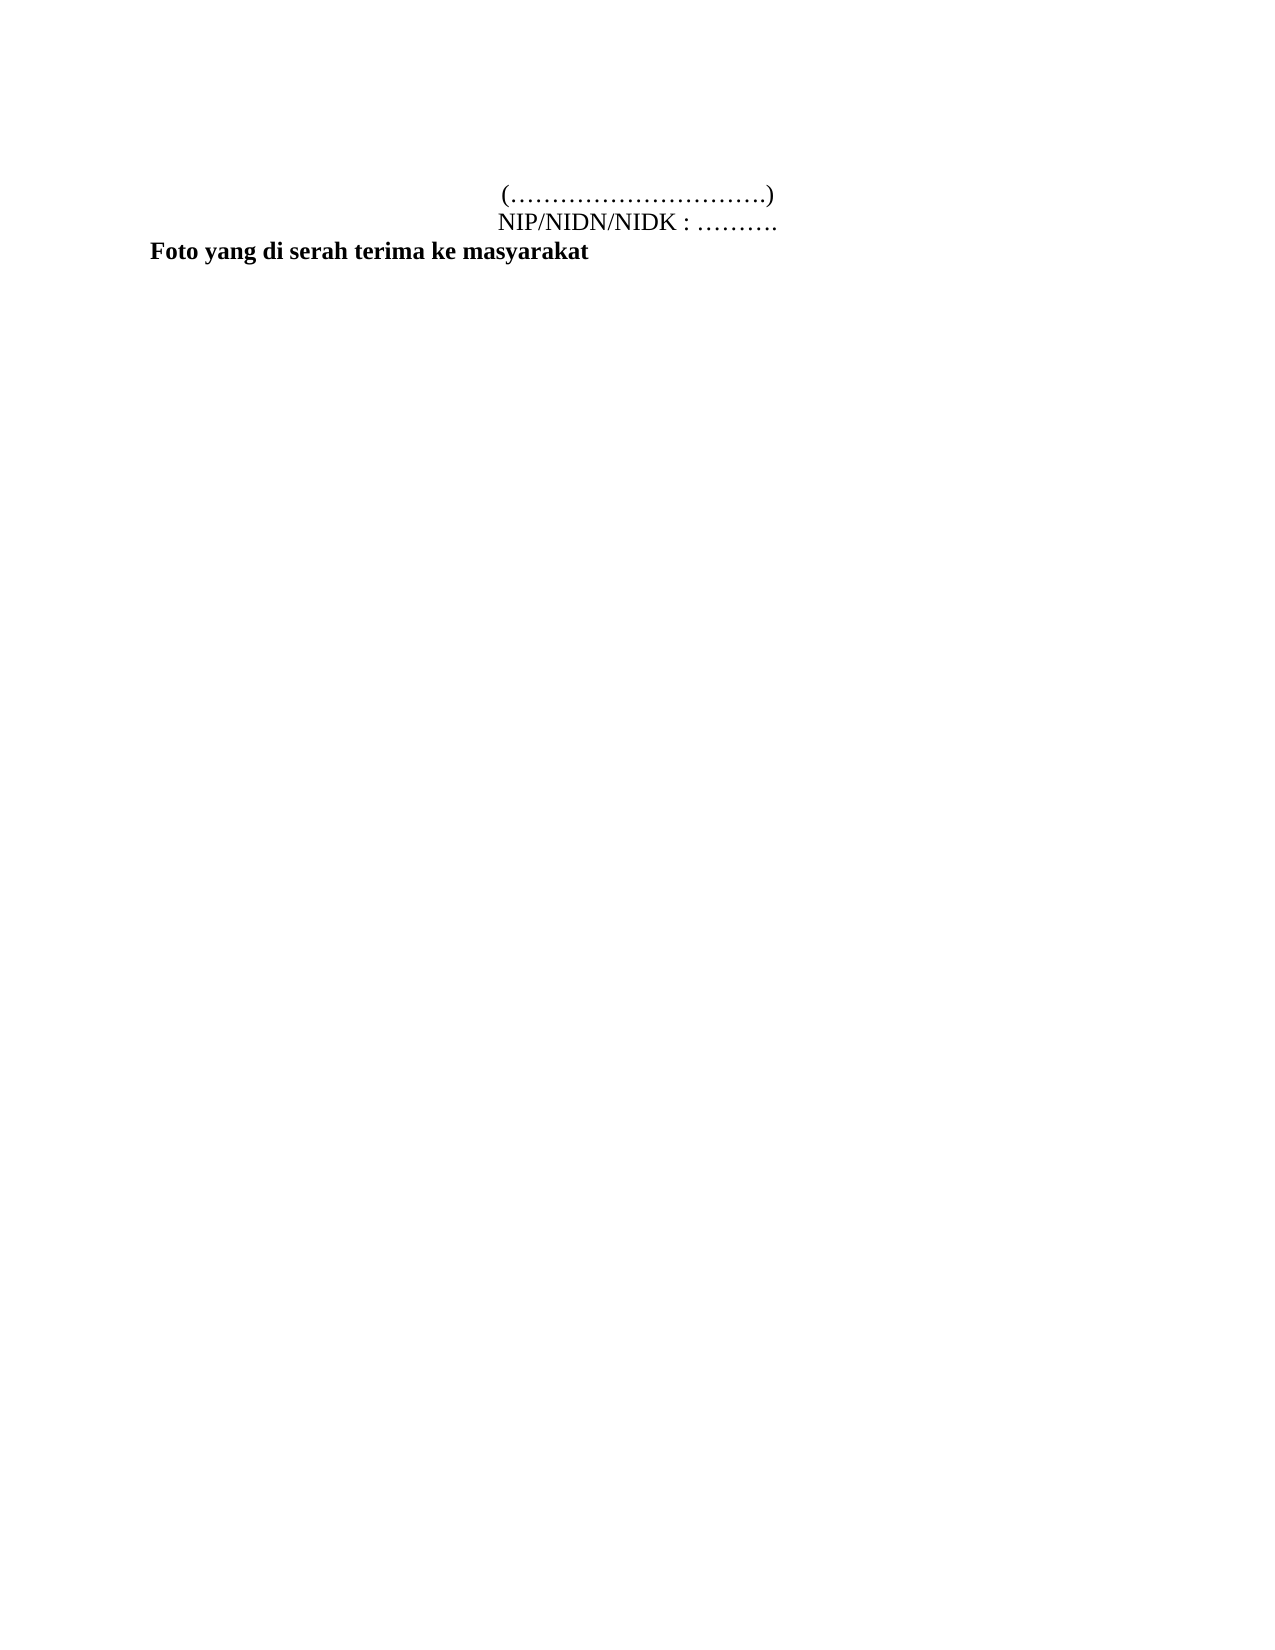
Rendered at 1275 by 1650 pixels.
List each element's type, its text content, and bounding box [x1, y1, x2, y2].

text (………………………….) [150, 179, 1125, 207]
text Foto yang di serah terima ke masyarakat [150, 236, 1125, 265]
text NIP/NIDN/NIDK : ………. [150, 207, 1125, 236]
